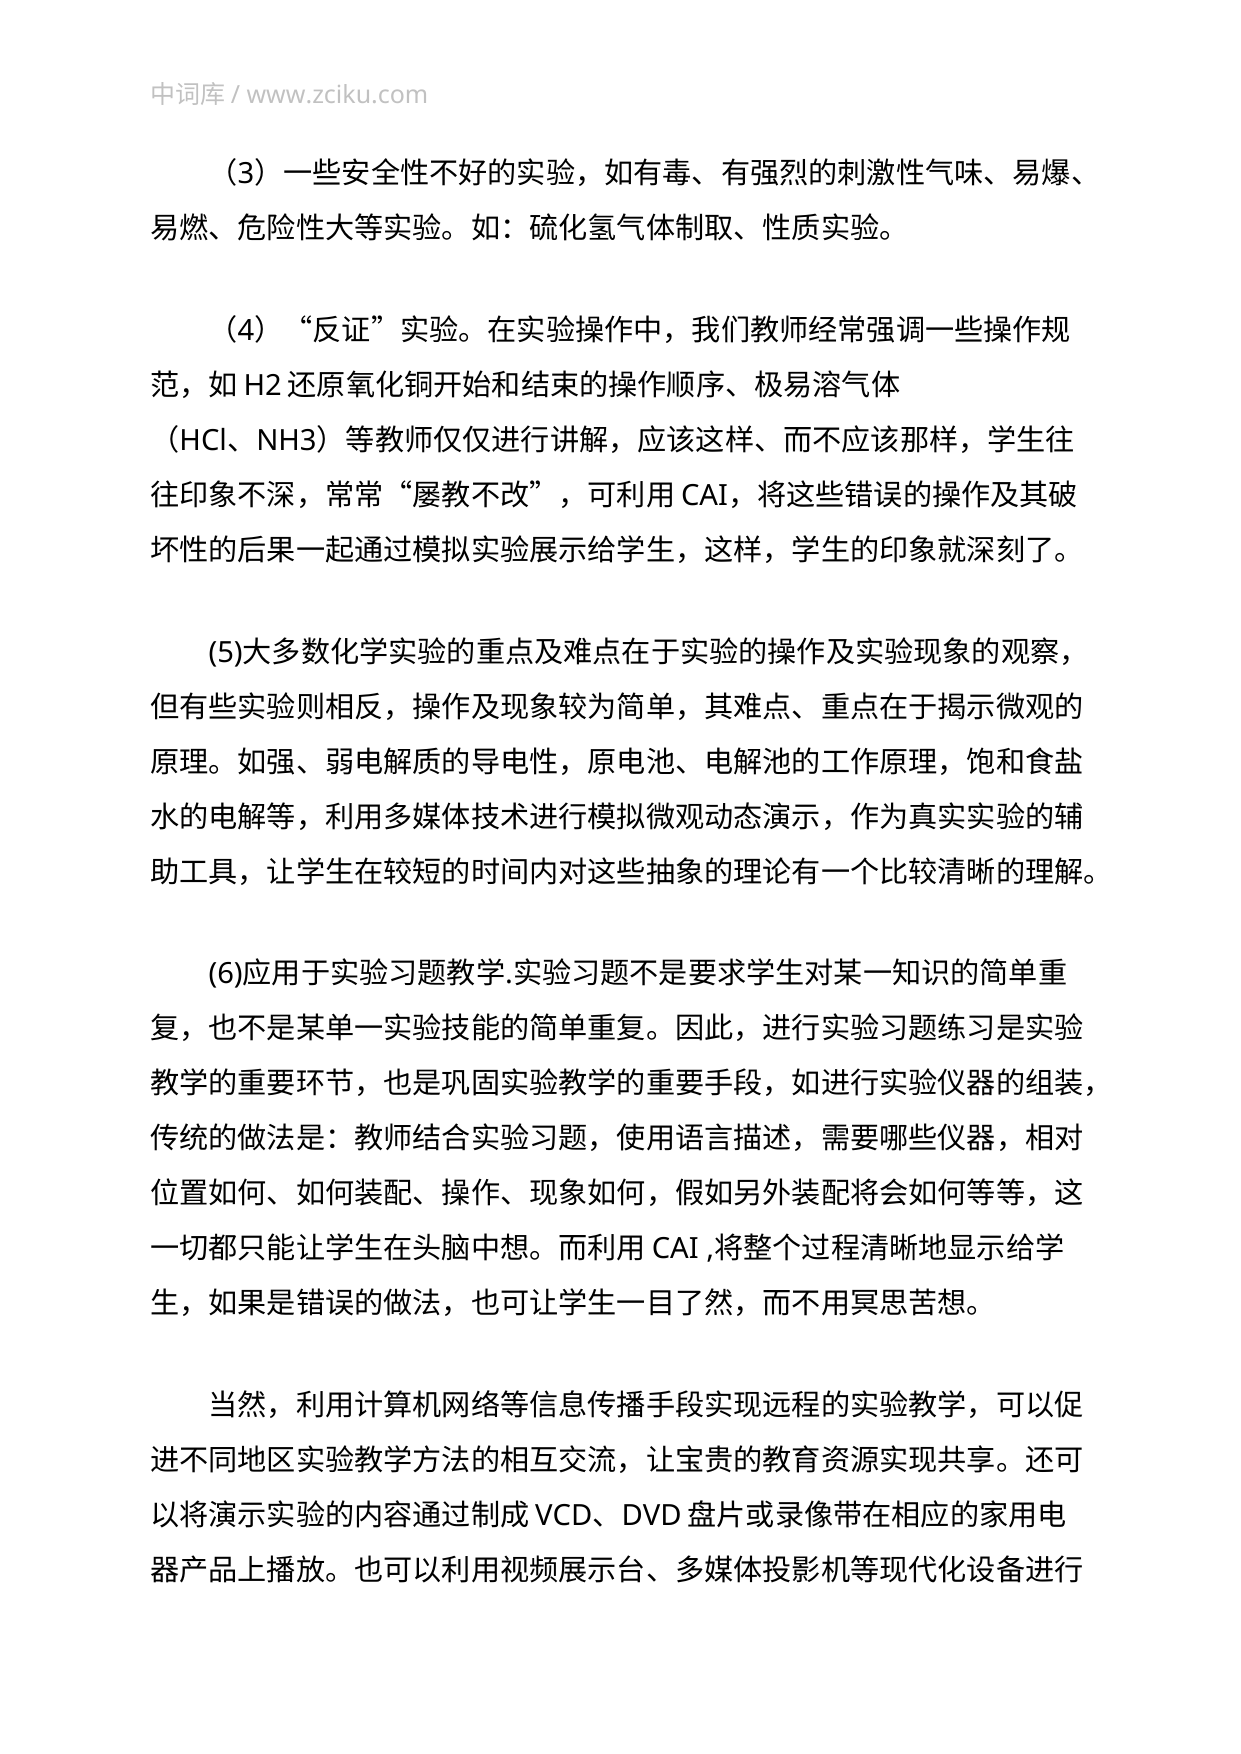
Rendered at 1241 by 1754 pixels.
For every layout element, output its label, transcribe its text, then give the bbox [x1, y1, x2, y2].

text (6)应用于实验习题教学.实验习题不是要求学生对某一知识的简单重复，也不是某单一实验技能的简单重复。因此，进行实验习题练习是实验教学的重要环节，也是巩固实验教学的重要手段，如进行实验仪器的组装，传统的做法是：教师结合实验习题，使用语言描述，需要哪些仪器，相对位置如何、如何装配、操作、现象如何，假如另外装配将会如何等等，这一切都只能让学生在头脑中想。而利用CAI ,将整个过程清晰地显示给学生，如果是错误的做法，也可让学生一目了然，而不用冥思苦想。 [150, 950, 1090, 1322]
text （3）一些安全性不好的实验，如有毒、有强烈的刺激性气味、易爆、易燃、危险性大等实验。如：硫化氢气体制取、性质实验。 [150, 150, 1090, 247]
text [150, 1381, 1090, 1588]
text （4）“反证”实验。在实验操作中，我们教师经常强调一些操作规范，如H2还原氧化铜开始和结束的操作顺序、极易溶气体（HCl、NH3）等教师仅仅进行讲解，应该这样、而不应该那样，学生往往印象不深，常常“屡教不改”，可利用CAI，将这些错误的操作及其破坏性的后果一起通过模拟实验展示给学生，这样，学生的印象就深刻了。 [150, 307, 1090, 569]
text (5)大多数化学实验的重点及难点在于实验的操作及实验现象的观察，但有些实验则相反，操作及现象较为简单，其难点、重点在于揭示微观的原理。如强、弱电解质的导电性，原电池、电解池的工作原理，饱和食盐水的电解等，利用多媒体技术进行模拟微观动态演示，作为真实实验的辅助工具，让学生在较短的时间内对这些抽象的理论有一个比较清晰的理解。 [150, 628, 1090, 891]
